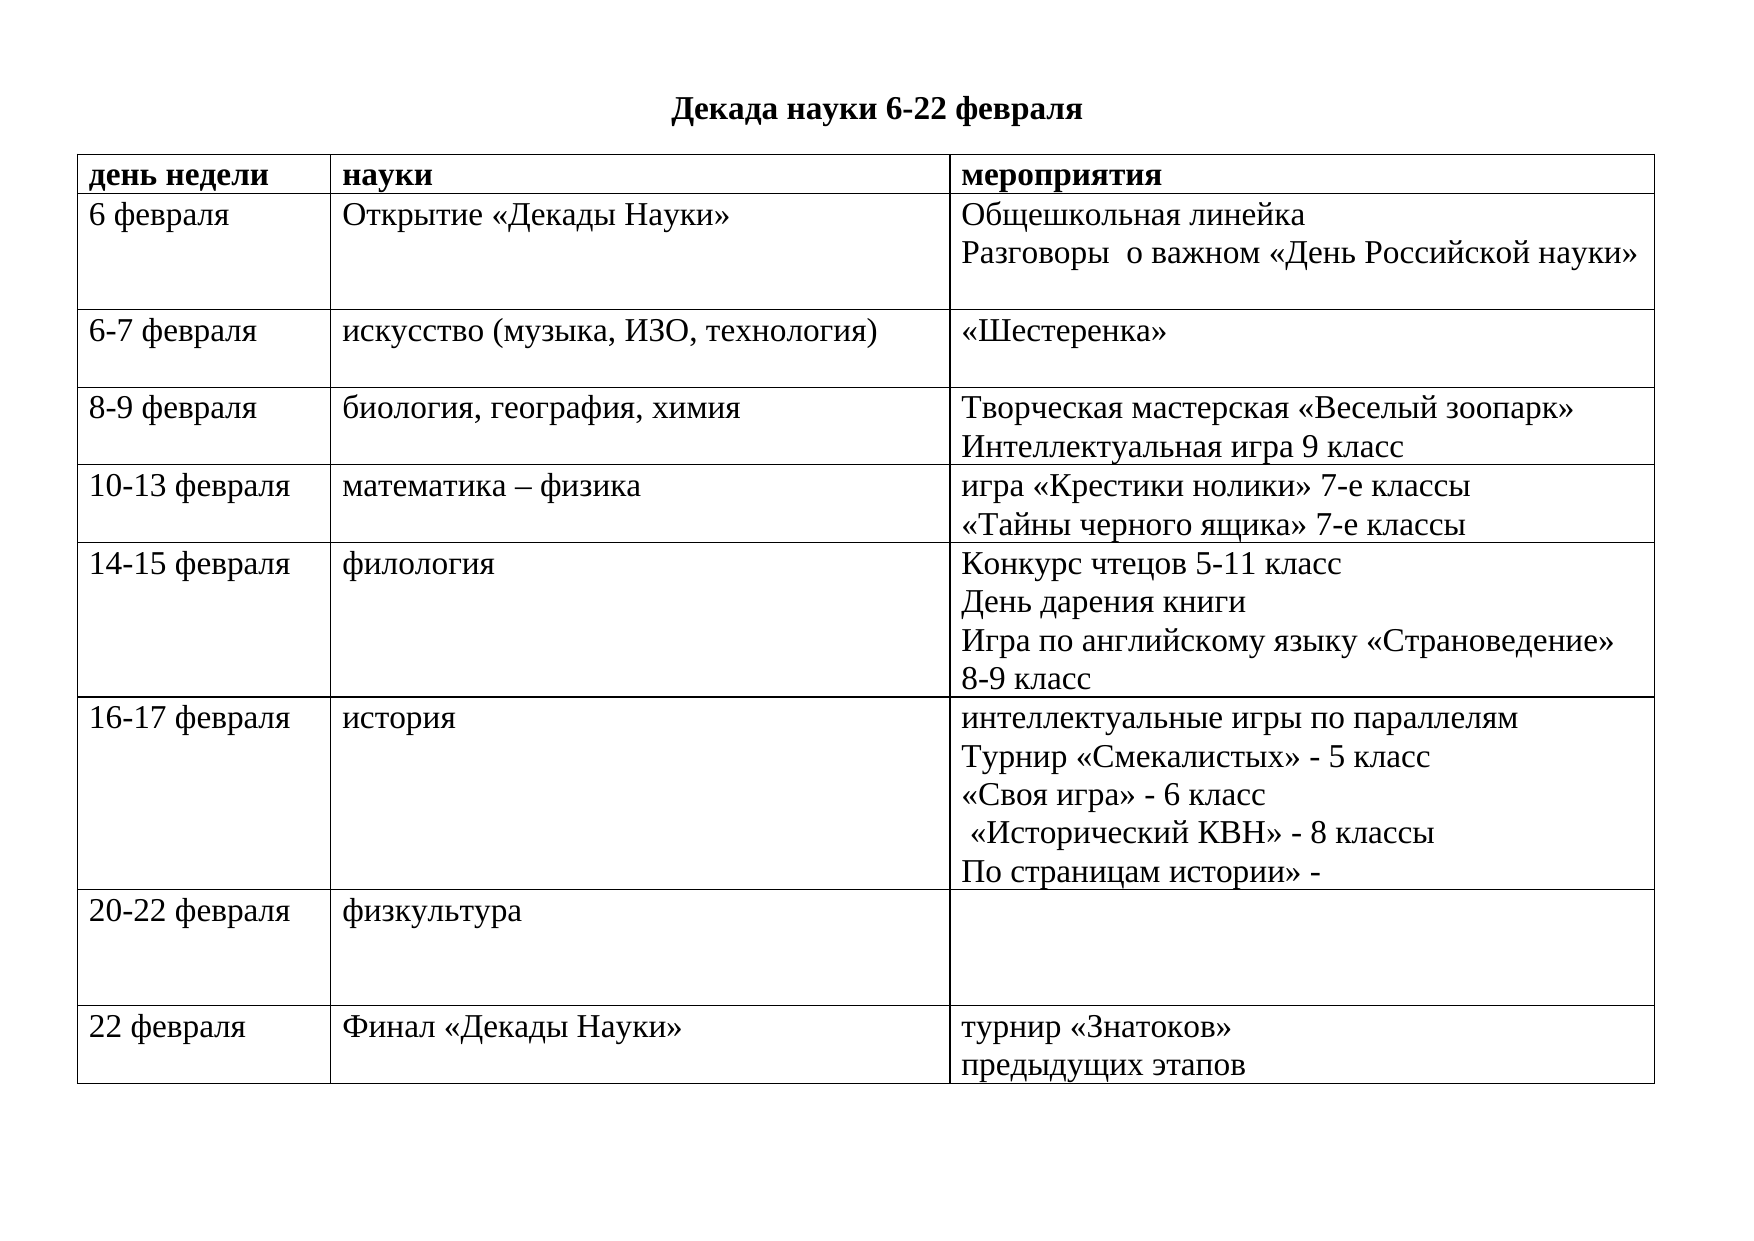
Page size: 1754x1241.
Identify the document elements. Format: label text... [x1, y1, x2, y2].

table_cell Конкурс чтецов 5-11 класс День дарения книги Игра по английскому языку «Страноведение» 8-9 класс [951, 543, 1654, 696]
table_cell 20-22 февраля [78, 890, 330, 1005]
table_header день недели [78, 155, 330, 193]
table_cell 6-7 февраля [78, 310, 330, 387]
table_header мероприятия [951, 155, 1654, 193]
table_cell «Шестеренка» [951, 310, 1654, 387]
table_cell интеллектуальные игры по параллелям Турнир «Смекалистых» - 5 класс «Своя игра» - 6 класс «Исторический КВН» - 8 классы По страницам истории» - [951, 698, 1654, 889]
table_cell игра «Крестики нолики» 7-е классы «Тайны черного ящика» 7-е классы [951, 465, 1654, 542]
table_cell искусство (музыка, ИЗО, технология) [331, 310, 949, 387]
table_cell биология, география, химия [331, 388, 949, 464]
table_cell турнир «Знатоков» предыдущих этапов [951, 1006, 1654, 1083]
table_cell Творческая мастерская «Веселый зоопарк» Интеллектуальная игра 9 класс [951, 388, 1654, 464]
table_cell физкультура [331, 890, 949, 1005]
table_cell история [331, 698, 949, 889]
table_cell 6 февраля [78, 194, 330, 309]
table_cell 8-9 февраля [78, 388, 330, 464]
table_cell филология [331, 543, 949, 696]
table_cell Общешкольная линейка Разговоры о важном «День Российской науки» [951, 194, 1654, 309]
table_cell Открытие «Декады Науки» [331, 194, 949, 309]
table_cell Финал «Декады Науки» [331, 1006, 949, 1083]
table_cell 16-17 февраля [78, 698, 330, 889]
text Декада науки 6-22 февраля [89, 89, 1665, 127]
table_header науки [331, 155, 949, 193]
table_cell 14-15 февраля [78, 543, 330, 696]
table_cell математика – физика [331, 465, 949, 542]
table_cell 10-13 февраля [78, 465, 330, 542]
table_cell [951, 890, 1654, 1005]
table_cell 22 февраля [78, 1006, 330, 1083]
